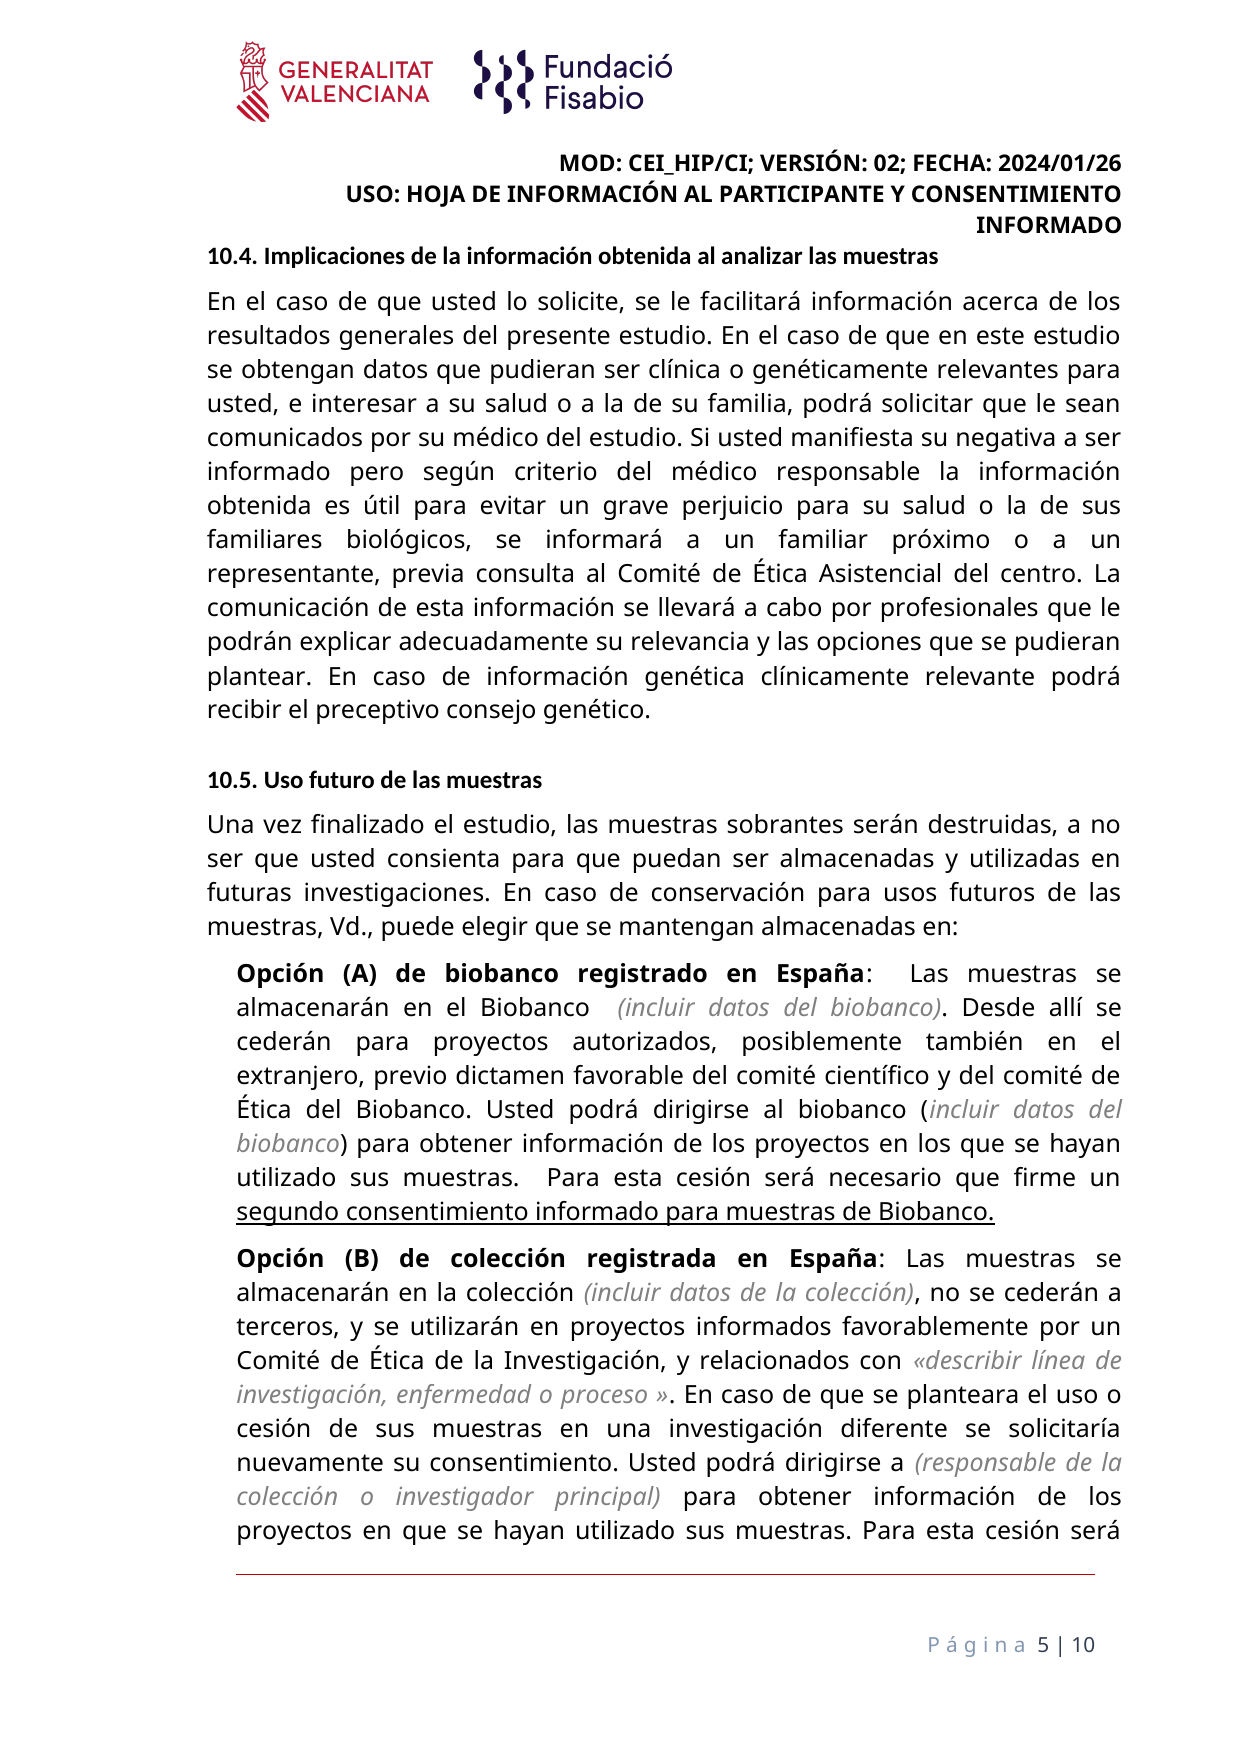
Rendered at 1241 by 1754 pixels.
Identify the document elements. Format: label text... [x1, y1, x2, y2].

text Una vez finalizado el estudio, las muestras sobrantes serán destruidas, a no ser que usted consienta para que puedan ser almacenadas y utilizadas en futuras investigaciones. En caso de conservación para usos futuros de las muestras, Vd., puede elegir que se mantengan almacenadas en: [207, 807, 1122, 943]
subtitle 10.4. Implicaciones de la información obtenida al analizar las muestras [207, 240, 1122, 271]
text En el caso de que usted lo solicite, se le facilitará información acerca de los resultados generales del presente estudio. En el caso de que en este estudio se obtengan datos que pudieran ser clínica o genéticamente relevantes para usted, e interesar a su salud o a la de su familia, podrá solicitar que le sean comunicados por su médico del estudio. Si usted manifiesta su negativa a ser informado pero según criterio del médico responsable la información obtenida es útil para evitar un grave perjuicio para su salud o la de sus familiares biológicos, se informará a un familiar próximo o a un representante, previa consulta al Comité de Ética Asistencial del centro. La comunicación de esta información se llevará a cabo por profesionales que le podrán explicar adecuadamente su relevancia y las opciones que se pudieran plantear. En caso de información genética clínicamente relevante podrá recibir el preceptivo consejo genético. [207, 283, 1122, 726]
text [236, 1241, 1122, 1547]
subtitle 10.5. Uso futuro de las muestras [207, 764, 1122, 794]
text Opción (A) de biobanco registrado en España: Las muestras se almacenarán en el Biobanco (incluir datos del biobanco). Desde allí se cederán para proyectos autorizados, posiblemente también en el extranjero, previo dictamen favorable del comité científico y del comité de Ética del Biobanco. Usted podrá dirigirse al biobanco (incluir datos del biobanco) para obtener información de los proyectos en los que se hayan utilizado sus muestras. Para esta cesión será necesario que firme un segundo consentimiento informado para muestras de Biobanco. [236, 956, 1122, 1228]
picture [236, 41, 672, 122]
